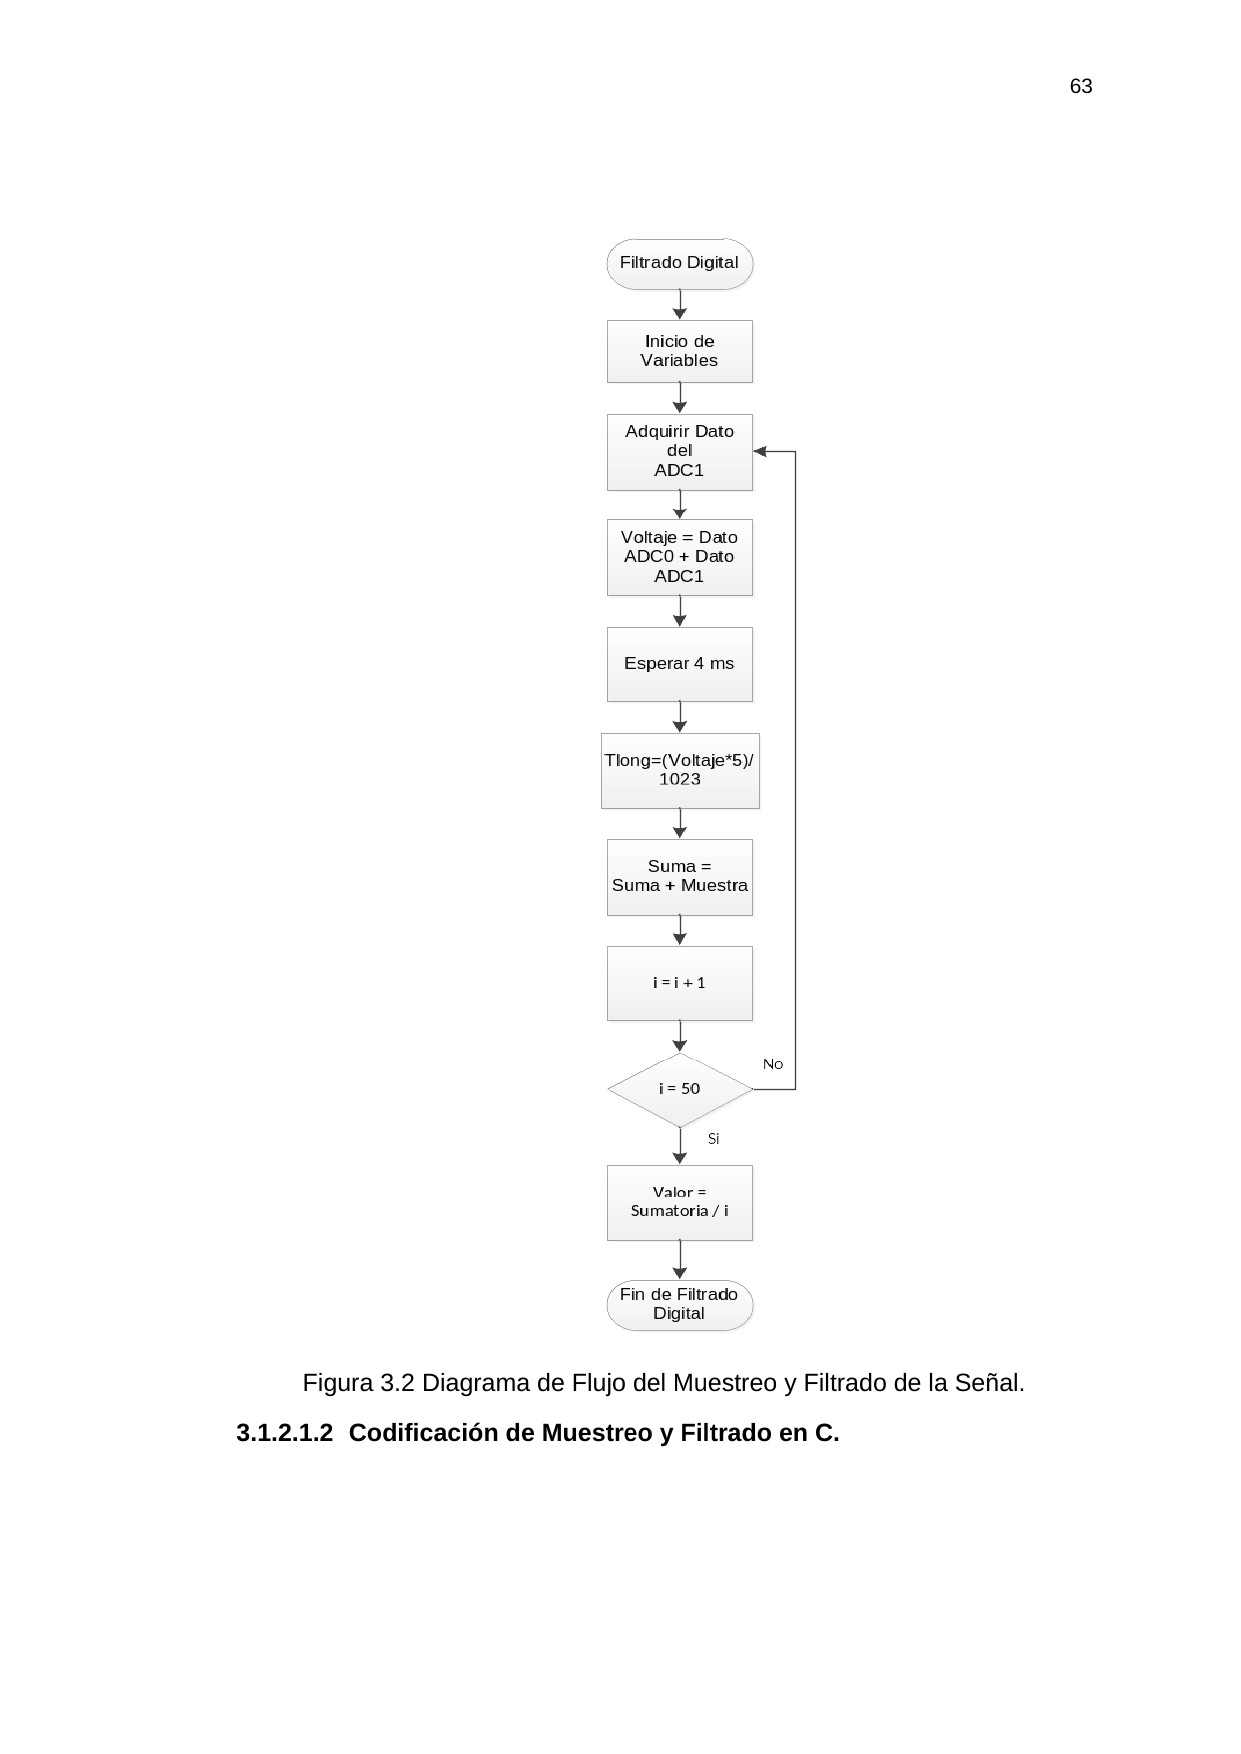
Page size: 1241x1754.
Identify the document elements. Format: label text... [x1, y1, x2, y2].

list Codificación de Muestreo y Filtrado en C. [236, 1418, 1092, 1446]
text Figura 3.2 Diagrama de Flujo del Muestreo y Filtrado de la Señal. [236, 1368, 1092, 1397]
